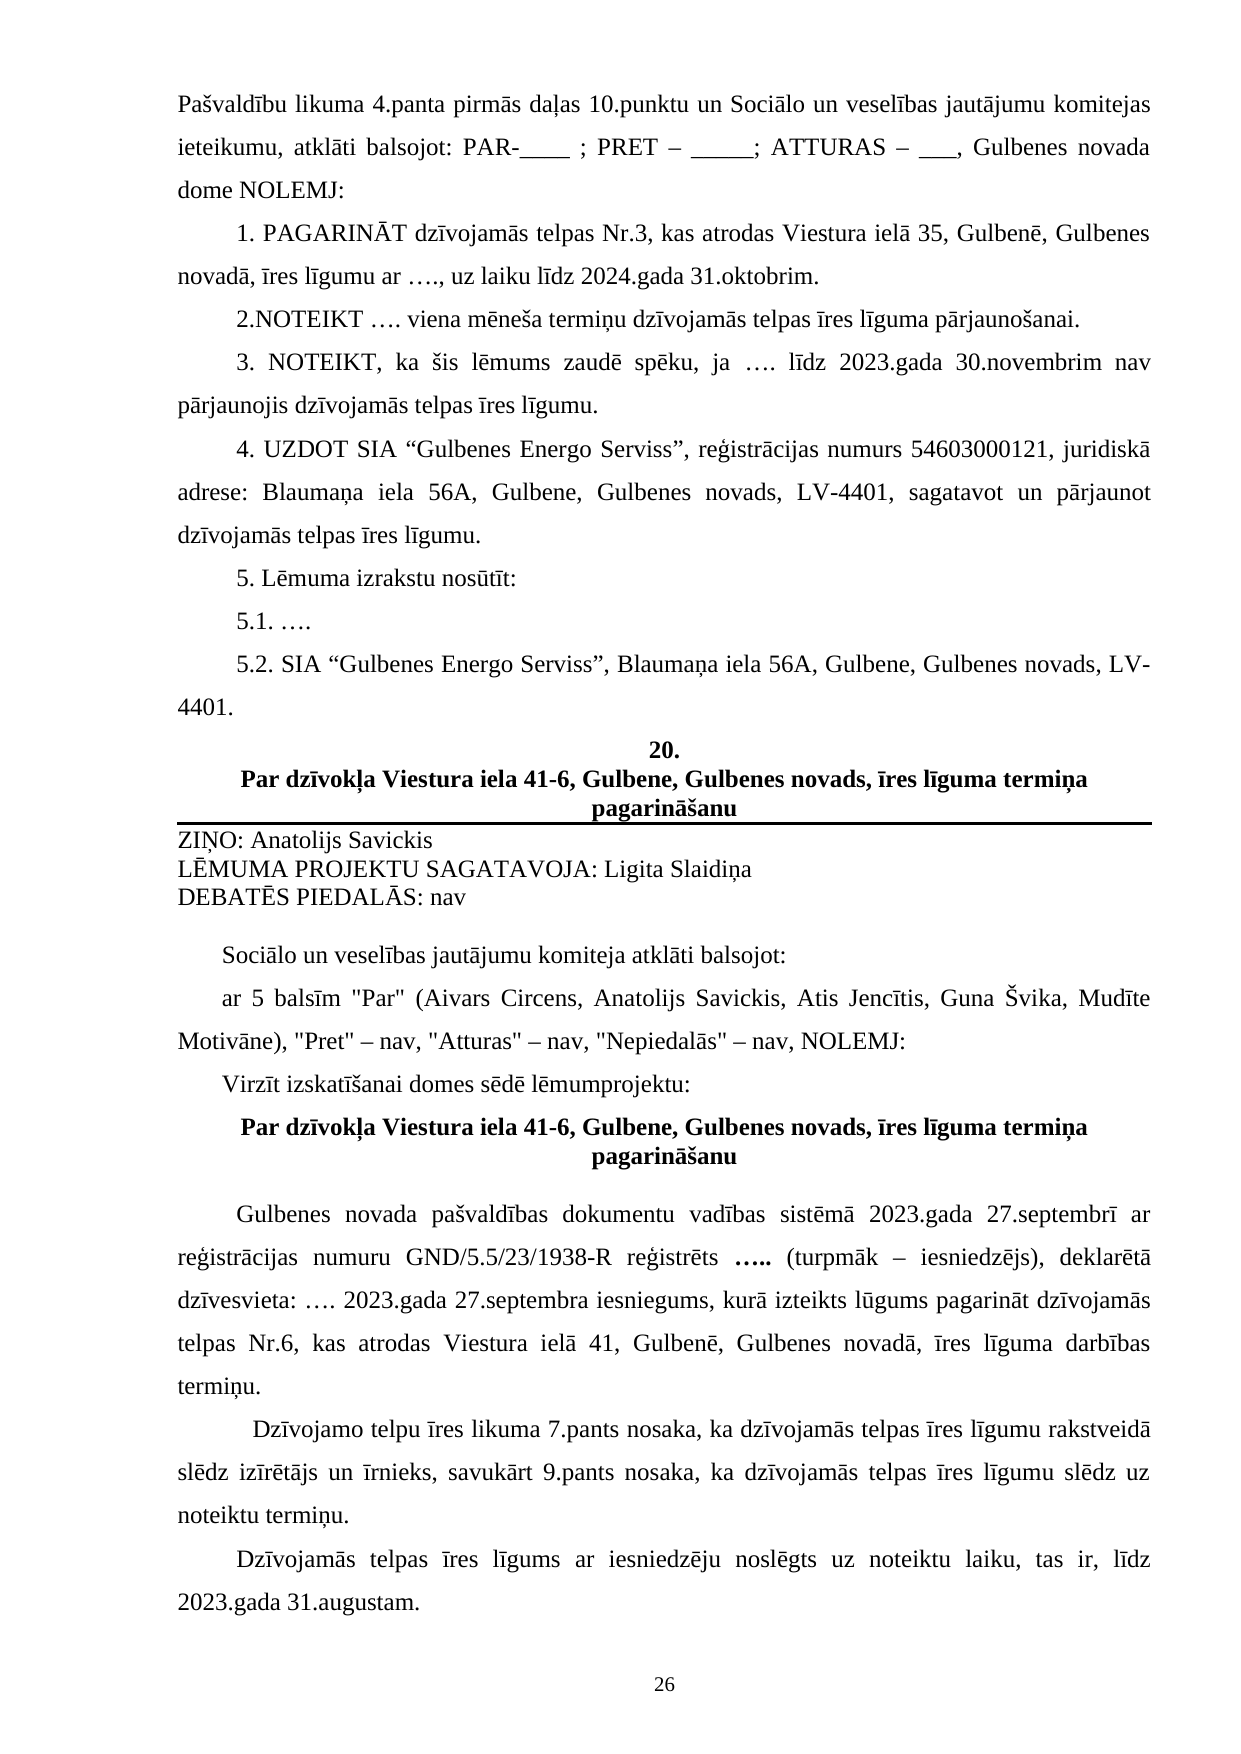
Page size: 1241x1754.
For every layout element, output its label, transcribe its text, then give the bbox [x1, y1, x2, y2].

text 1. PAGARINĀT dzīvojamās telpas Nr.3, kas atrodas Viestura ielā 35, Gulbenē, Gulbenes novadā, īres līgumu ar …., uz laiku līdz 2024.gada 31.oktobrim. [177, 218, 1152, 290]
text DEBATĒS PIEDALĀS: nav [177, 882, 1152, 911]
text 2.NOTEIKT …. viena mēneša termiņu dzīvojamās telpas īres līguma pārjaunošanai. [177, 304, 1152, 333]
text Dzīvojamās telpas īres līgums ar iesniedzēju noslēgts uz noteiktu laiku, tas ir, līdz 2023.gada 31.augustam. [177, 1544, 1152, 1616]
text ZIŅO: Anatolijs Savickis [177, 825, 1152, 854]
text 5.1. …. [177, 606, 1152, 635]
text 4. UZDOT SIA “Gulbenes Energo Serviss”, reģistrācijas numurs 54603000121, juridiskā adrese: Blaumaņa iela 56A, Gulbene, Gulbenes novads, LV-4401, sagatavot un pārjaunot dzīvojamās telpas īres līgumu. [177, 434, 1152, 549]
text 5.2. SIA “Gulbenes Energo Serviss”, Blaumaņa iela 56A, Gulbene, Gulbenes novads, LV-4401. [177, 649, 1152, 721]
text 5. Lēmuma izrakstu nosūtīt: [177, 563, 1152, 592]
text Par dzīvokļa Viestura iela 41-6, Gulbene, Gulbenes novads, īres līguma termiņa pagarināšanu [177, 1112, 1152, 1170]
text Gulbenes novada pašvaldības dokumentu vadības sistēmā 2023.gada 27.septembrī ar reģistrācijas numuru GND/5.5/23/1938-R reģistrēts ….. (turpmāk – iesniedzējs), deklarētā dzīvesvieta: …. 2023.gada 27.septembra iesniegums, kurā izteikts lūgums pagarināt dzīvojamās telpas Nr.6, kas atrodas Viestura ielā 41, Gulbenē, Gulbenes novadā, īres līguma darbības termiņu. [177, 1199, 1152, 1400]
text Virzīt izskatīšanai domes sēdē lēmumprojektu: [177, 1069, 1152, 1098]
text Par dzīvokļa Viestura iela 41-6, Gulbene, Gulbenes novads, īres līguma termiņa pagarināšanu [177, 764, 1152, 822]
text 3. NOTEIKT, ka šis lēmums zaudē spēku, ja …. līdz 2023.gada 30.novembrim nav pārjaunojis dzīvojamās telpas īres līgumu. [177, 347, 1152, 419]
text Sociālo un veselības jautājumu komiteja atklāti balsojot: [177, 940, 1152, 969]
text ar 5 balsīm "Par" (Aivars Circens, Anatolijs Savickis, Atis Jencītis, Guna Švika, Mudīte Motivāne), "Pret" – nav, "Atturas" – nav, "Nepiedalās" – nav, NOLEMJ: [177, 983, 1152, 1055]
text 20. [177, 736, 1152, 764]
text Dzīvojamo telpu īres likuma 7.pants nosaka, ka dzīvojamās telpas īres līgumu rakstveidā slēdz izīrētājs un īrnieks, savukārt 9.pants nosaka, ka dzīvojamās telpas īres līgumu slēdz uz noteiktu termiņu. [177, 1414, 1152, 1529]
text LĒMUMA PROJEKTU SAGATAVOJA: Ligita Slaidiņa [177, 854, 1152, 882]
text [177, 89, 1152, 204]
